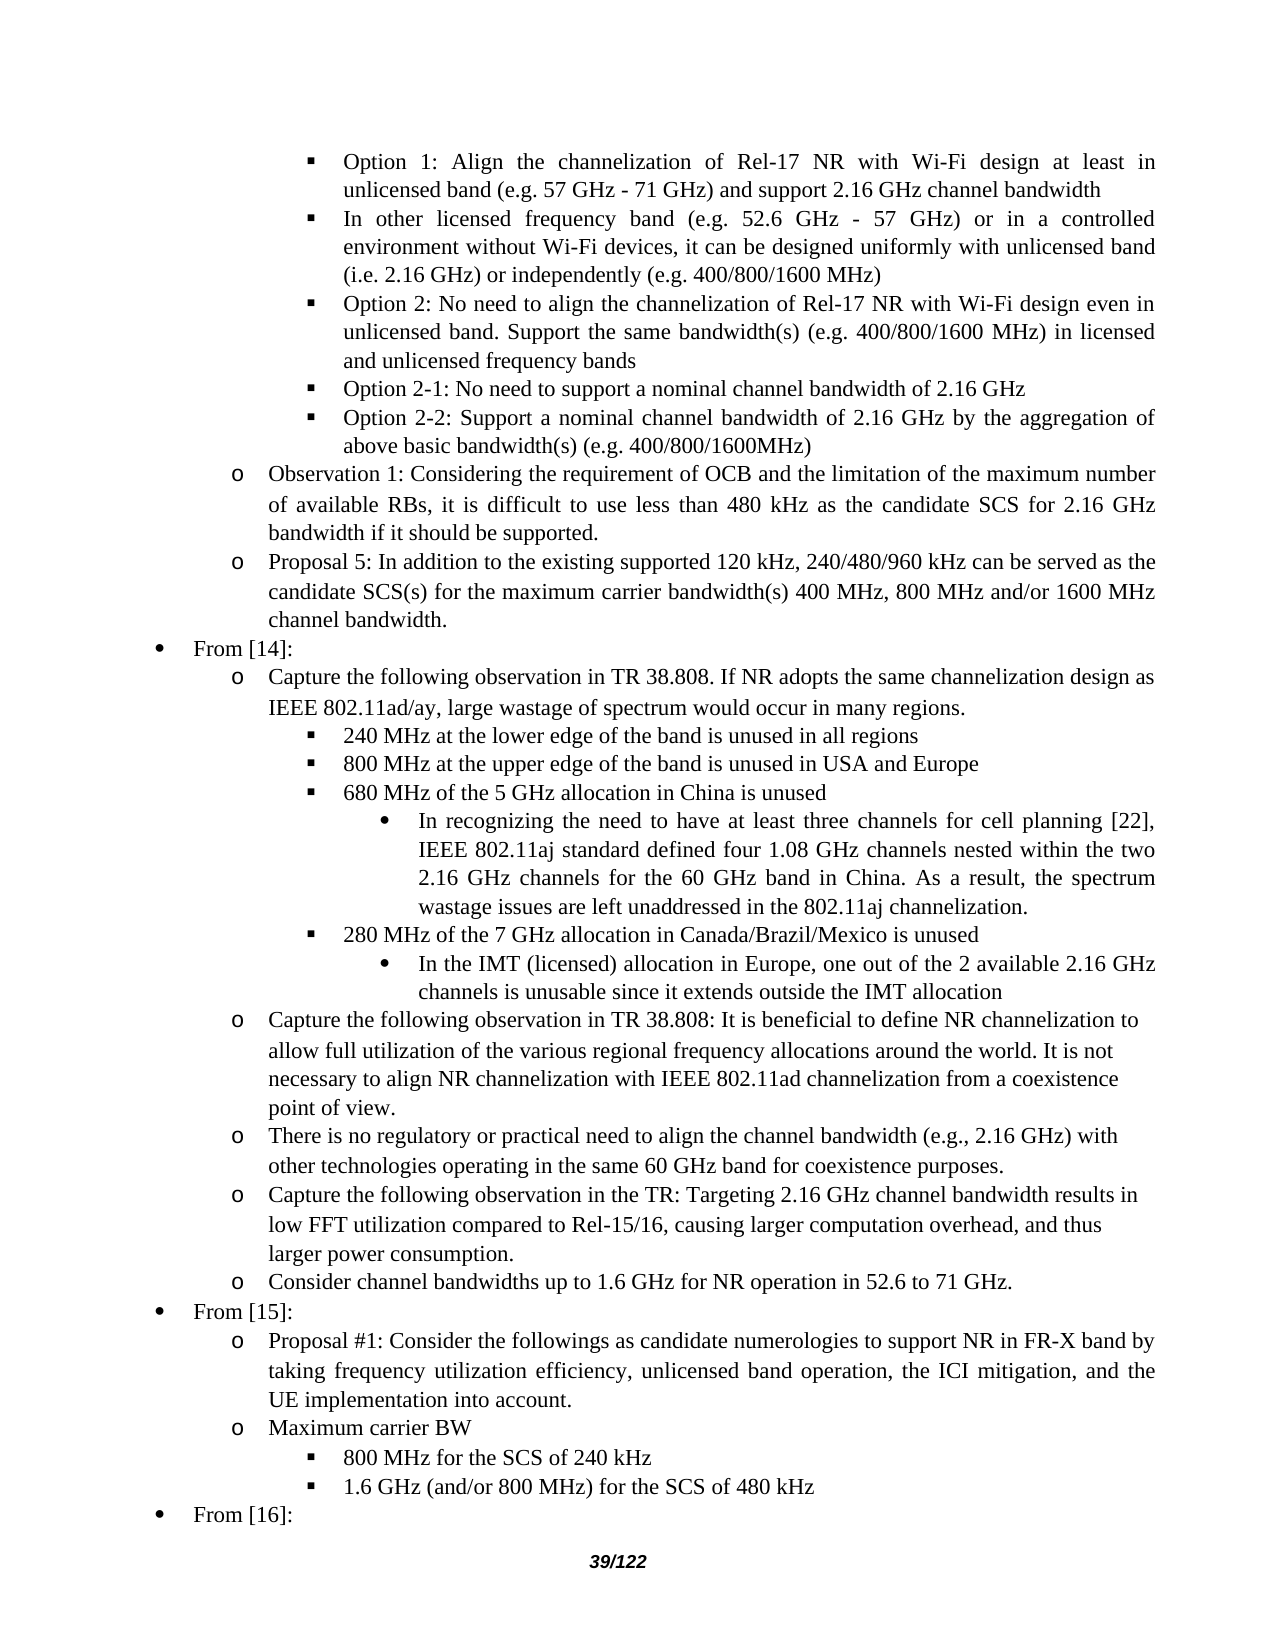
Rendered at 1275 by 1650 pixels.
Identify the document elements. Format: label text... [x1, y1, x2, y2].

list 800 MHz at the upper edge of the band is unused in USA and Europe [306, 751, 1157, 777]
list Option 2: No need to align the channelization of Rel-17 NR with Wi-Fi design even in unlicensed band. Support the same bandwidth(s) (e.g. 400/800/1600 MHz) in licensed and unlicensed frequency bands [306, 290, 1157, 373]
list Option 2-2: Support a nominal channel bandwidth of 2.16 GHz by the aggregation of above basic bandwidth(s) (e.g. 400/800/1600MHz) [306, 404, 1157, 458]
list 680 MHz of the 5 GHz allocation in China is unused [306, 779, 1157, 805]
list From [14]: [156, 635, 1157, 661]
list Consider channel bandwidths up to 1.6 GHz for NR operation in 52.6 to 71 GHz. [231, 1268, 1157, 1296]
list Capture the following observation in TR 38.808. If NR adopts the same channelization design as IEEE 802.11ad/ay, large wastage of spectrum would occur in many regions. [231, 663, 1157, 720]
list There is no regulatory or practical need to align the channel bandwidth (e.g., 2.16 GHz) with other technologies operating in the same 60 GHz band for coexistence purposes. [231, 1122, 1157, 1179]
list In recognizing the need to have at least three channels for cell planning [22], IEEE 802.11aj standard defined four 1.08 GHz channels nested within the two 2.16 GHz channels for the 60 GHz band in China. As a result, the spectrum wastage issues are left unaddressed in the 802.11aj channelization. [381, 807, 1157, 919]
list Option 1: Align the channelization of Rel-17 NR with Wi-Fi design at least in unlicensed band (e.g. 57 GHz - 71 GHz) and support 2.16 GHz channel bandwidth [306, 148, 1157, 202]
list Maximum carrier BW [231, 1414, 1157, 1442]
list In other licensed frequency band (e.g. 52.6 GHz - 57 GHz) or in a controlled environment without Wi-Fi devices, it can be designed uniformly with unlicensed band (i.e. 2.16 GHz) or independently (e.g. 400/800/1600 MHz) [306, 204, 1157, 288]
list Capture the following observation in the TR: Targeting 2.16 GHz channel bandwidth results in low FFT utilization compared to Rel-15/16, causing larger computation overhead, and thus larger power consumption. [231, 1181, 1157, 1266]
list From [15]: [156, 1298, 1157, 1325]
list From [16]: [156, 1501, 1157, 1528]
list 280 MHz of the 7 GHz allocation in Canada/Brazil/Mexico is unused [306, 921, 1157, 947]
list 800 MHz for the SCS of 240 kHz [306, 1444, 1157, 1471]
list Proposal #1: Consider the followings as candidate numerologies to support NR in FR-X band by taking frequency utilization efficiency, unlicensed band operation, the ICI mitigation, and the UE implementation into account. [231, 1327, 1157, 1412]
list Observation 1: Considering the requirement of OCB and the limitation of the maximum number of available RBs, it is difficult to use less than 480 kHz as the candidate SCS for 2.16 GHz bandwidth if it should be supported. [231, 461, 1157, 546]
list 1.6 GHz (and/or 800 MHz) for the SCS of 480 kHz [306, 1473, 1157, 1499]
list Capture the following observation in TR 38.808: It is beneficial to define NR channelization to allow full utilization of the various regional frequency allocations around the world. It is not necessary to align NR channelization with IEEE 802.11ad channelization from a coexistence point of view. [231, 1006, 1157, 1120]
list Proposal 5: In addition to the existing supported 120 kHz, 240/480/960 kHz can be served as the candidate SCS(s) for the maximum carrier bandwidth(s) 400 MHz, 800 MHz and/or 1600 MHz channel bandwidth. [231, 548, 1157, 633]
list In the IMT (licensed) allocation in Europe, one out of the 2 available 2.16 GHz channels is unusable since it extends outside the IMT allocation [381, 949, 1157, 1004]
list 240 MHz at the lower edge of the band is unused in all regions [306, 722, 1157, 748]
list Option 2-1: No need to support a nominal channel bandwidth of 2.16 GHz [306, 375, 1157, 402]
